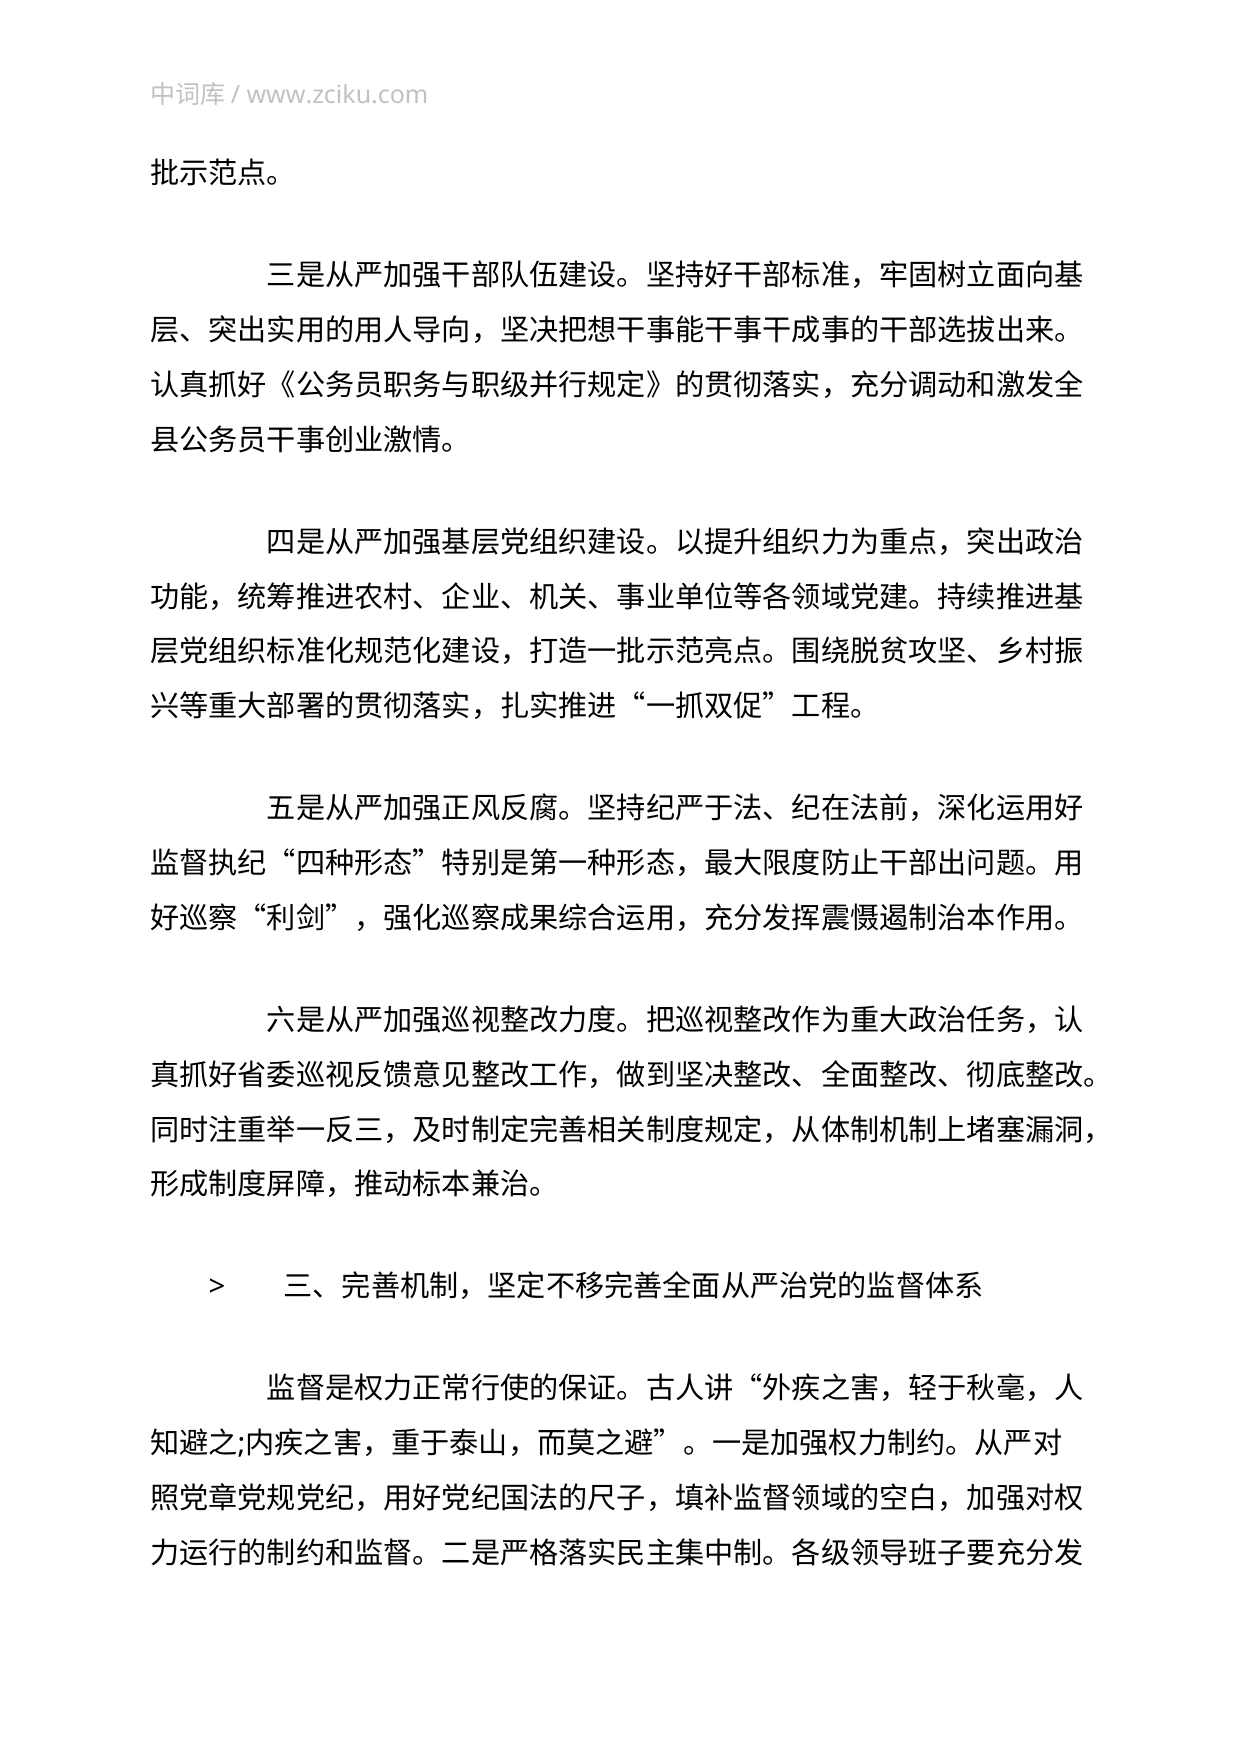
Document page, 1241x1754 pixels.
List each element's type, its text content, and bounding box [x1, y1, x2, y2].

text > 三、完善机制，坚定不移完善全面从严治党的监督体系 [150, 1263, 1090, 1305]
text 五是从严加强正风反腐。坚持纪严于法、纪在法前，深化运用好监督执纪“四种形态”特别是第一种形态，最大限度防止干部出问题。用好巡察“利剑”，强化巡察成果综合运用，充分发挥震慑遏制治本作用。 [150, 785, 1090, 937]
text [150, 150, 1090, 192]
text 三是从严加强干部队伍建设。坚持好干部标准，牢固树立面向基层、突出实用的用人导向，坚决把想干事能干事干成事的干部选拔出来。认真抓好《公务员职务与职级并行规定》的贯彻落实，充分调动和激发全县公务员干事创业激情。 [150, 252, 1090, 459]
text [150, 1365, 1090, 1572]
text 四是从严加强基层党组织建设。以提升组织力为重点，突出政治功能，统筹推进农村、企业、机关、事业单位等各领域党建。持续推进基层党组织标准化规范化建设，打造一批示范亮点。围绕脱贫攻坚、乡村振兴等重大部署的贯彻落实，扎实推进“一抓双促”工程。 [150, 518, 1090, 725]
text 六是从严加强巡视整改力度。把巡视整改作为重大政治任务，认真抓好省委巡视反馈意见整改工作，做到坚决整改、全面整改、彻底整改。同时注重举一反三，及时制定完善相关制度规定，从体制机制上堵塞漏洞，形成制度屏障，推动标本兼治。 [150, 996, 1090, 1203]
